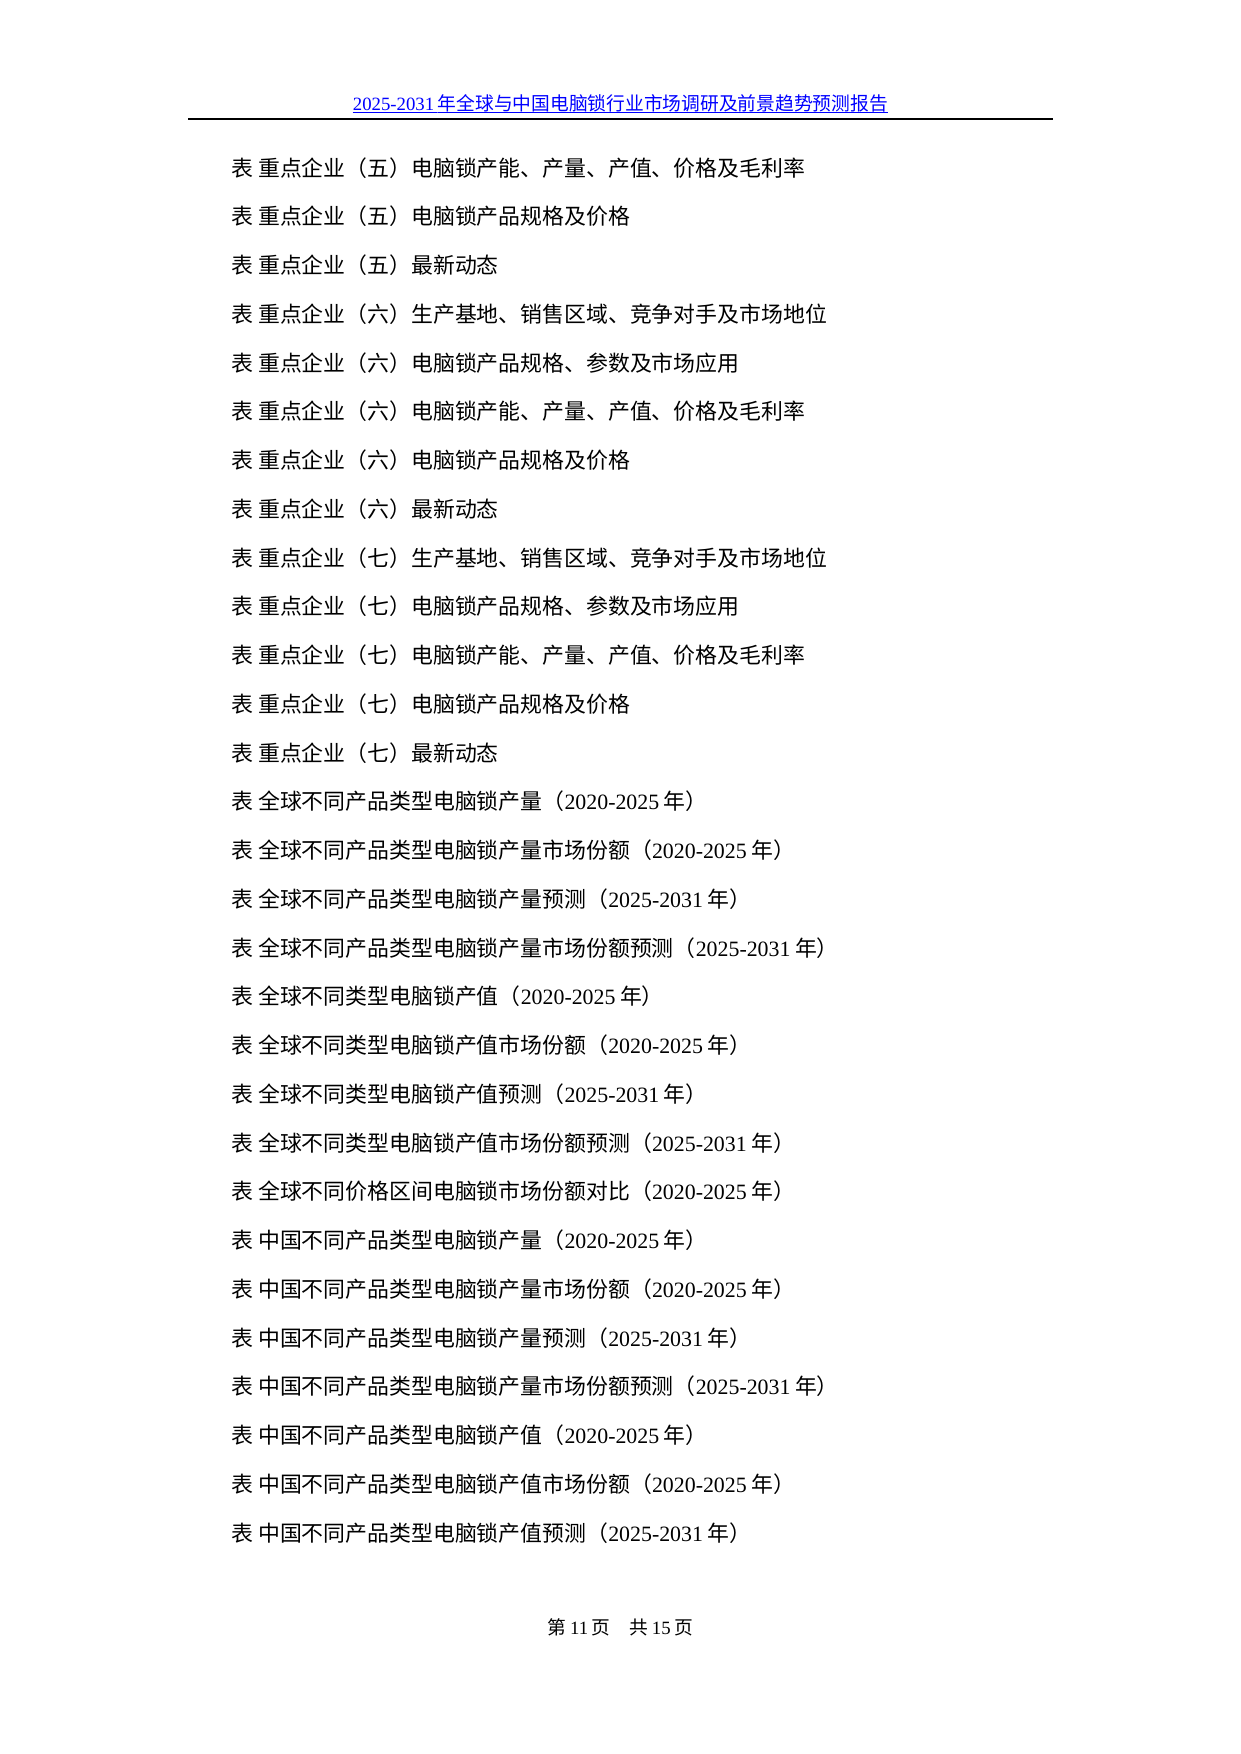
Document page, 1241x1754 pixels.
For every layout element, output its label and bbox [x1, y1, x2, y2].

text [187, 150, 1053, 1548]
